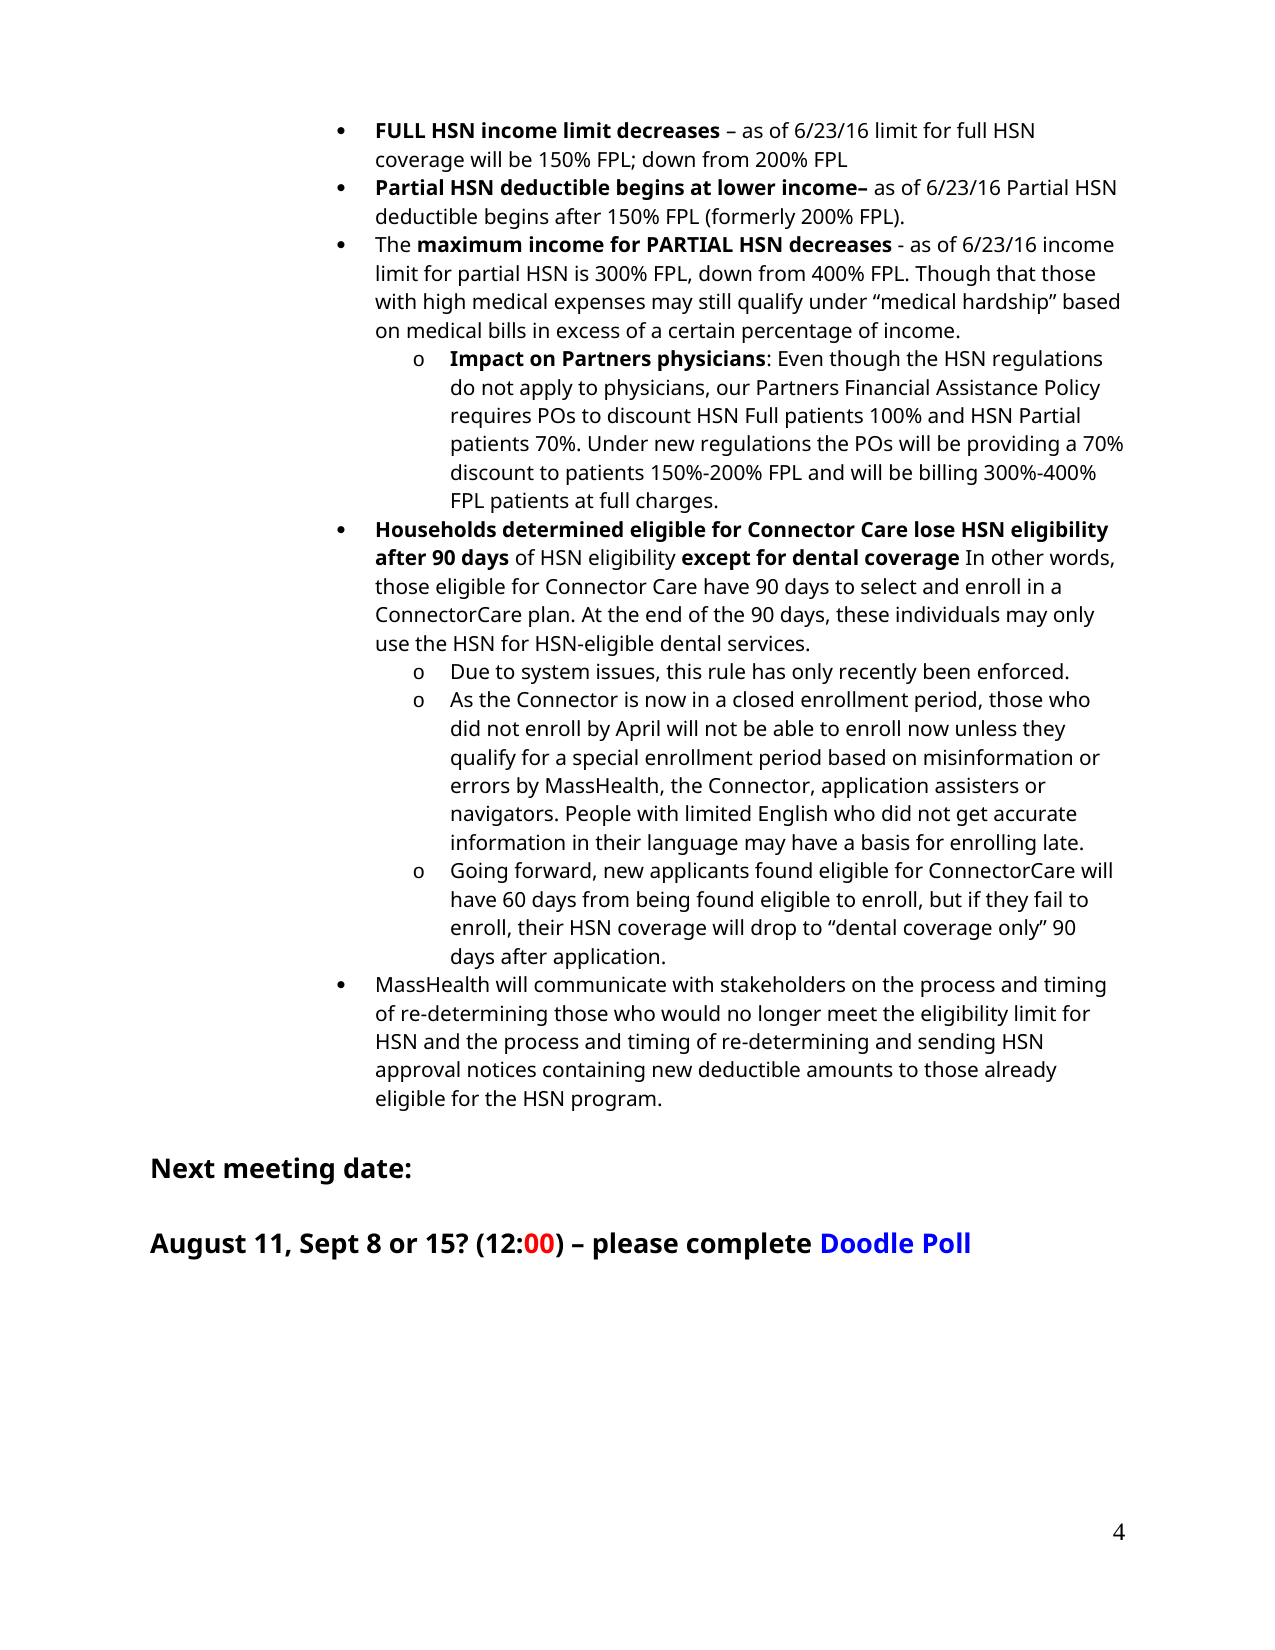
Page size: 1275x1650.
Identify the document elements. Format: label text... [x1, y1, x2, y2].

list Households determined eligible for Connector Care lose HSN eligibility after 90 days of HSN eligibility except for dental coverage In other words, those eligible for Connector Care have 90 days to select and enroll in a ConnectorCare plan. At the end of the 90 days, these individuals may only use the HSN for HSN-eligible dental services. [337, 515, 1125, 657]
list MassHealth will communicate with stakeholders on the process and timing of re-determining those who would no longer meet the eligibility limit for HSN and the process and timing of re-determining and sending HSN approval notices containing new deductible amounts to those already eligible for the HSN program. [337, 970, 1125, 1112]
list FULL HSN income limit decreases – as of 6/23/16 limit for full HSN coverage will be 150% FPL; down from 200% FPL [337, 117, 1125, 173]
text August 11, Sept 8 or 15? (12:00) – please complete Doodle Poll [150, 1224, 1125, 1261]
list Partial HSN deductible begins at lower income– as of 6/23/16 Partial HSN deductible begins after 150% FPL (formerly 200% FPL). [337, 173, 1125, 230]
text Next meeting date: [150, 1150, 1125, 1187]
list Impact on Partners physicians: Even though the HSN regulations do not apply to physicians, our Partners Financial Assistance Policy requires POs to discount HSN Full patients 100% and HSN Partial patients 70%. Under new regulations the POs will be providing a 70% discount to patients 150%-200% FPL and will be billing 300%-400% FPL patients at full charges. [412, 344, 1125, 515]
list Due to system issues, this rule has only recently been enforced. [412, 657, 1125, 686]
list As the Connector is now in a closed enrollment period, those who did not enroll by April will not be able to enroll now unless they qualify for a special enrollment period based on misinformation or errors by MassHealth, the Connector, application assisters or navigators. People with limited English who did not get accurate information in their language may have a basis for enrolling late. [412, 686, 1125, 856]
list The maximum income for PARTIAL HSN decreases - as of 6/23/16 income limit for partial HSN is 300% FPL, down from 400% FPL. Though that those with high medical expenses may still qualify under “medical hardship” based on medical bills in excess of a certain percentage of income. [337, 230, 1125, 344]
list Going forward, new applicants found eligible for ConnectorCare will have 60 days from being found eligible to enroll, but if they fail to enroll, their HSN coverage will drop to “dental coverage only” 90 days after application. [412, 856, 1125, 970]
